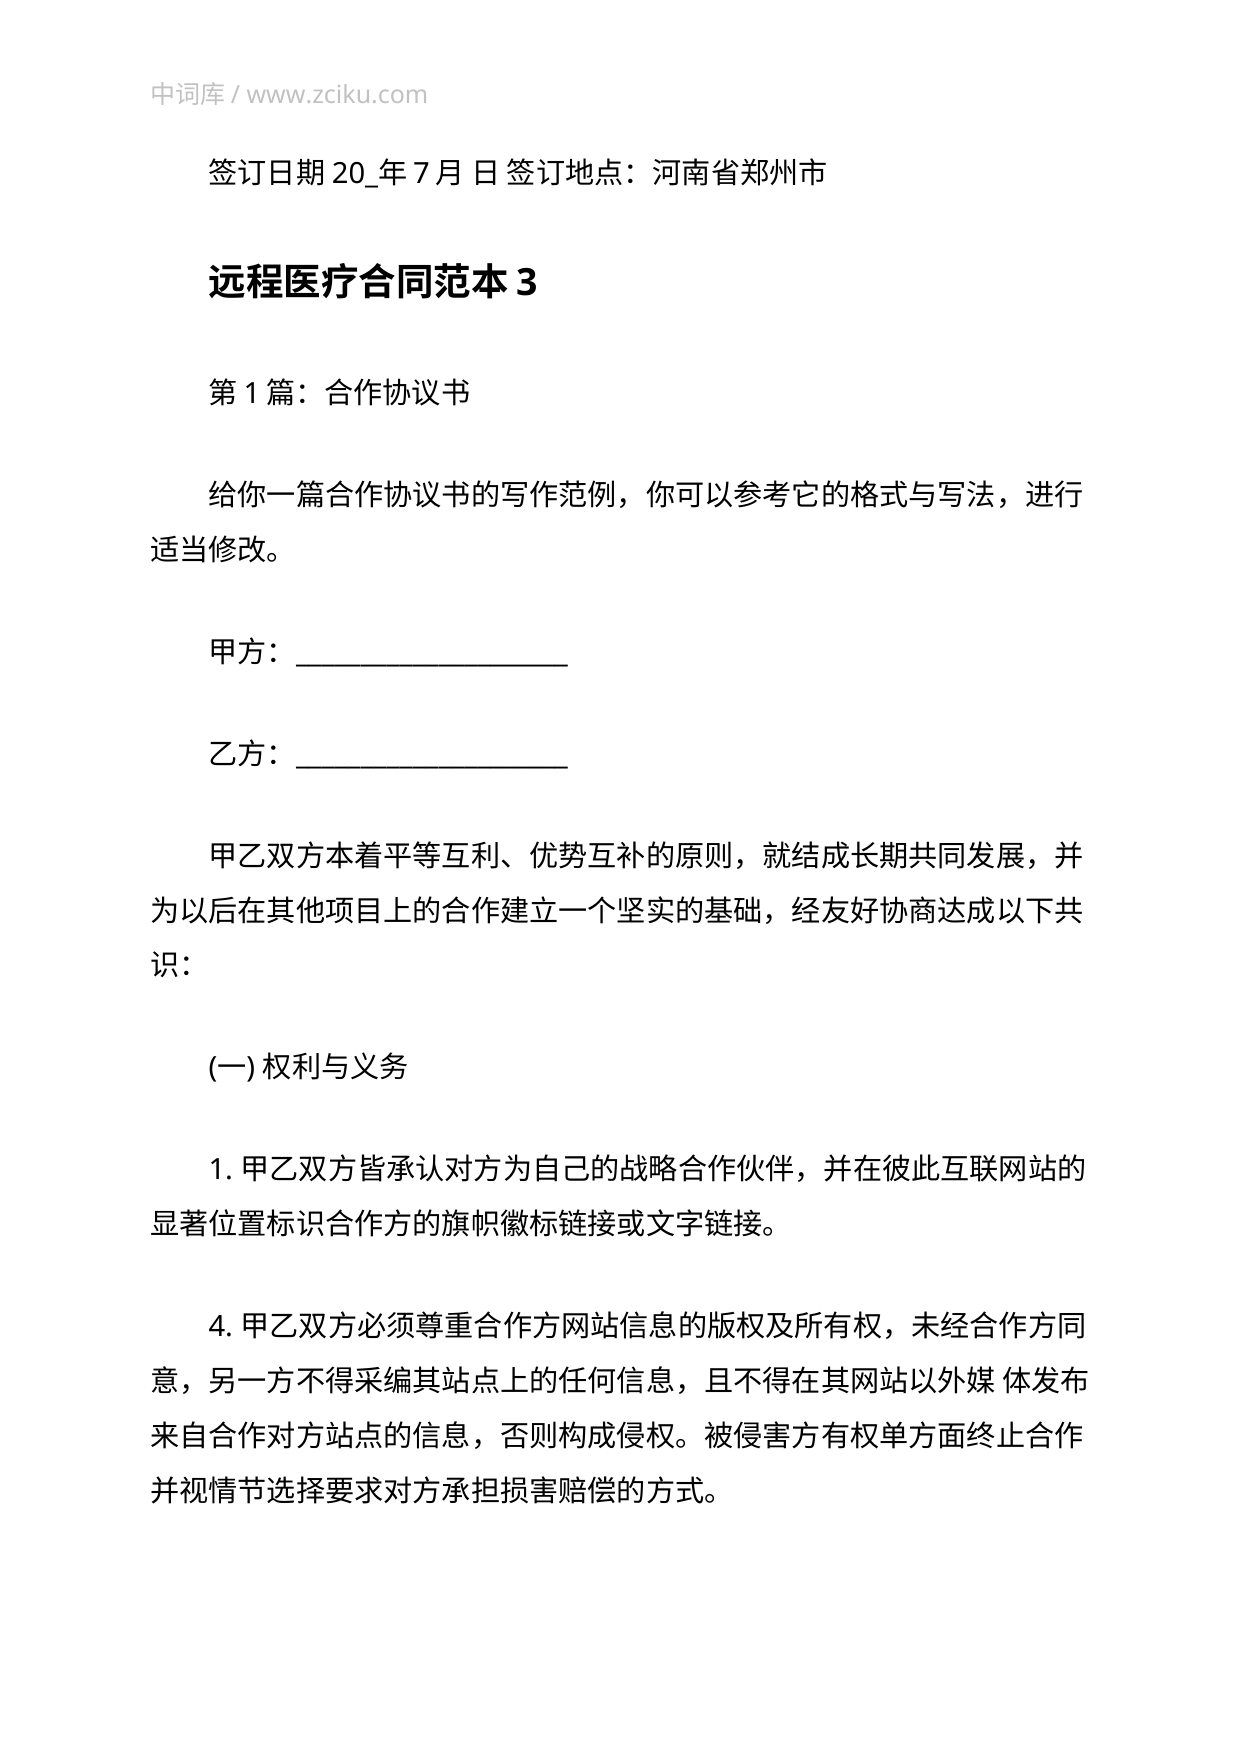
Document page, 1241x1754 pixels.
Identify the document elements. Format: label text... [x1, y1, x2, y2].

text 第1篇：合作协议书 [150, 369, 1090, 412]
text 甲方：_____________________ [150, 628, 1090, 671]
text (一) 权利与义务 [150, 1044, 1090, 1086]
text 乙方：_____________________ [150, 730, 1090, 773]
text 4. 甲乙双方必须尊重合作方网站信息的版权及所有权，未经合作方同意，另一方不得采编其站点上的任何信息，且不得在其网站以外媒 体发布来自合作对方站点的信息，否则构成侵权。被侵害方有权单方面终止合作并视情节选择要求对方承担损害赔偿的方式。 [150, 1302, 1090, 1509]
text 给你一篇合作协议书的写作范例，你可以参考它的格式与写法，进行适当修改。 [150, 472, 1090, 569]
text 1. 甲乙双方皆承认对方为自己的战略合作伙伴，并在彼此互联网站的显著位置标识合作方的旗帜徽标链接或文字链接。 [150, 1146, 1090, 1243]
text 远程医疗合同范本3 [150, 252, 1090, 306]
text 签订日期 20_年7月 日 签订地点：河南省郑州市 [150, 150, 1090, 192]
text 甲乙双方本着平等互利、优势互补的原则，就结成长期共同发展，并为以后在其他项目上的合作建立一个坚实的基础，经友好协商达成以下共识： [150, 832, 1090, 984]
